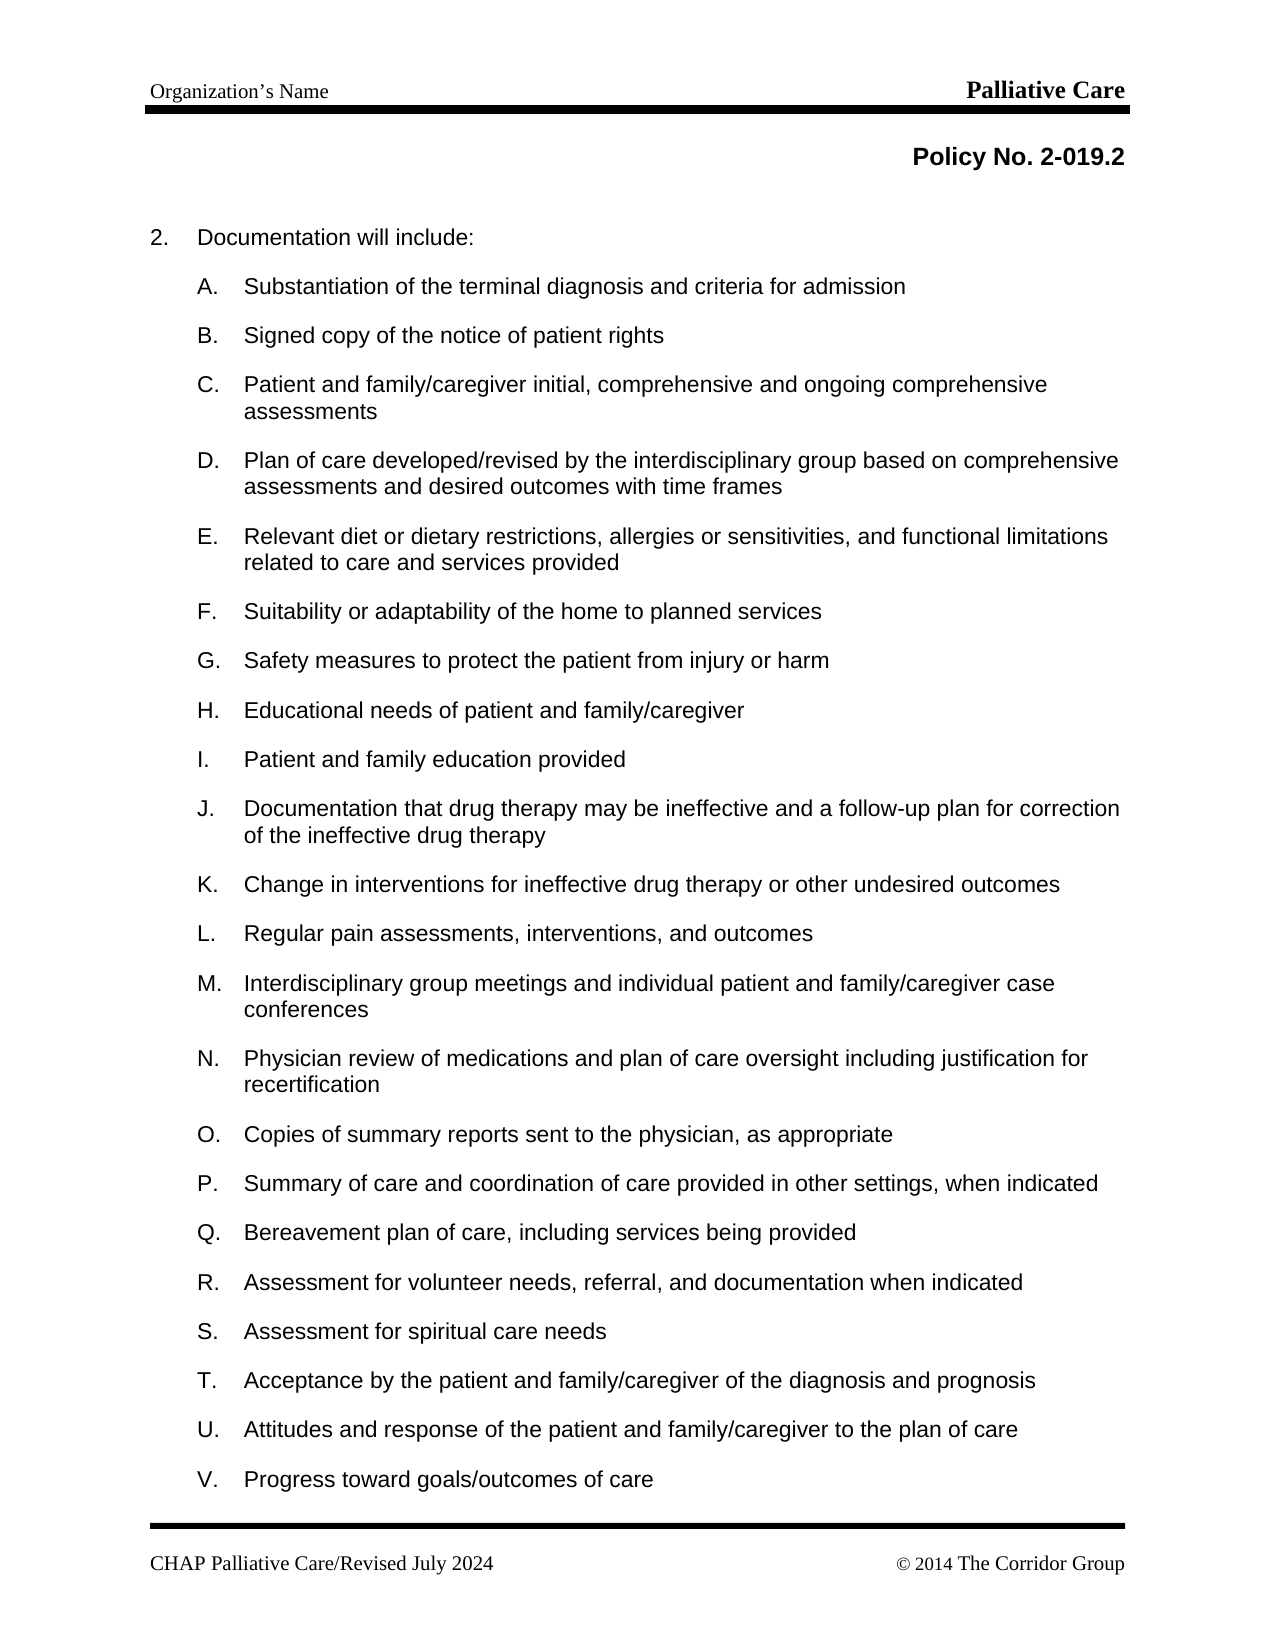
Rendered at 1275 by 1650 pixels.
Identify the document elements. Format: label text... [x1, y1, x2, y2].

list Assessment for volunteer needs, referral, and documentation when indicated [197, 1268, 1125, 1295]
list Copies of summary reports sent to the physician, as appropriate [197, 1121, 1125, 1147]
list Progress toward goals/outcomes of care [197, 1466, 1125, 1492]
list Regular pain assessments, interventions, and outcomes [197, 920, 1125, 947]
list Documentation that drug therapy may be ineffective and a follow-up plan for correction of the ineffective drug therapy [197, 795, 1125, 848]
list Patient and family education provided [197, 746, 1125, 772]
list Relevant diet or dietary restrictions, allergies or sensitivities, and functional limitations related to care and services provided [197, 523, 1125, 575]
list Acceptance by the patient and family/caregiver of the diagnosis and prognosis [197, 1367, 1125, 1393]
list Attitudes and response of the patient and family/caregiver to the plan of care [197, 1416, 1125, 1443]
list Interdisciplinary group meetings and individual patient and family/caregiver case conferences [197, 969, 1125, 1022]
list Patient and family/caregiver initial, comprehensive and ongoing comprehensive assessments [197, 371, 1125, 424]
list Assessment for spiritual care needs [197, 1318, 1125, 1344]
list Signed copy of the notice of patient rights [197, 322, 1125, 348]
list Educational needs of patient and family/caregiver [197, 697, 1125, 723]
list Bereavement plan of care, including services being provided [197, 1219, 1125, 1246]
list Suitability or adaptability of the home to planned services [197, 598, 1125, 624]
list Documentation will include: [150, 223, 1125, 250]
list Change in interventions for ineffective drug therapy or other undesired outcomes [197, 871, 1125, 897]
list Substantiation of the terminal diagnosis and criteria for admission [197, 273, 1125, 299]
list Safety measures to protect the patient from injury or harm [197, 647, 1125, 674]
list Summary of care and coordination of care provided in other settings, when indicated [197, 1170, 1125, 1196]
text Policy No. 2-019.2 [150, 142, 1125, 171]
list Plan of care developed/revised by the interdisciplinary group based on comprehensive assessments and desired outcomes with time frames [197, 447, 1125, 500]
list Physician review of medications and plan of care oversight including justification for recertification [197, 1045, 1125, 1098]
